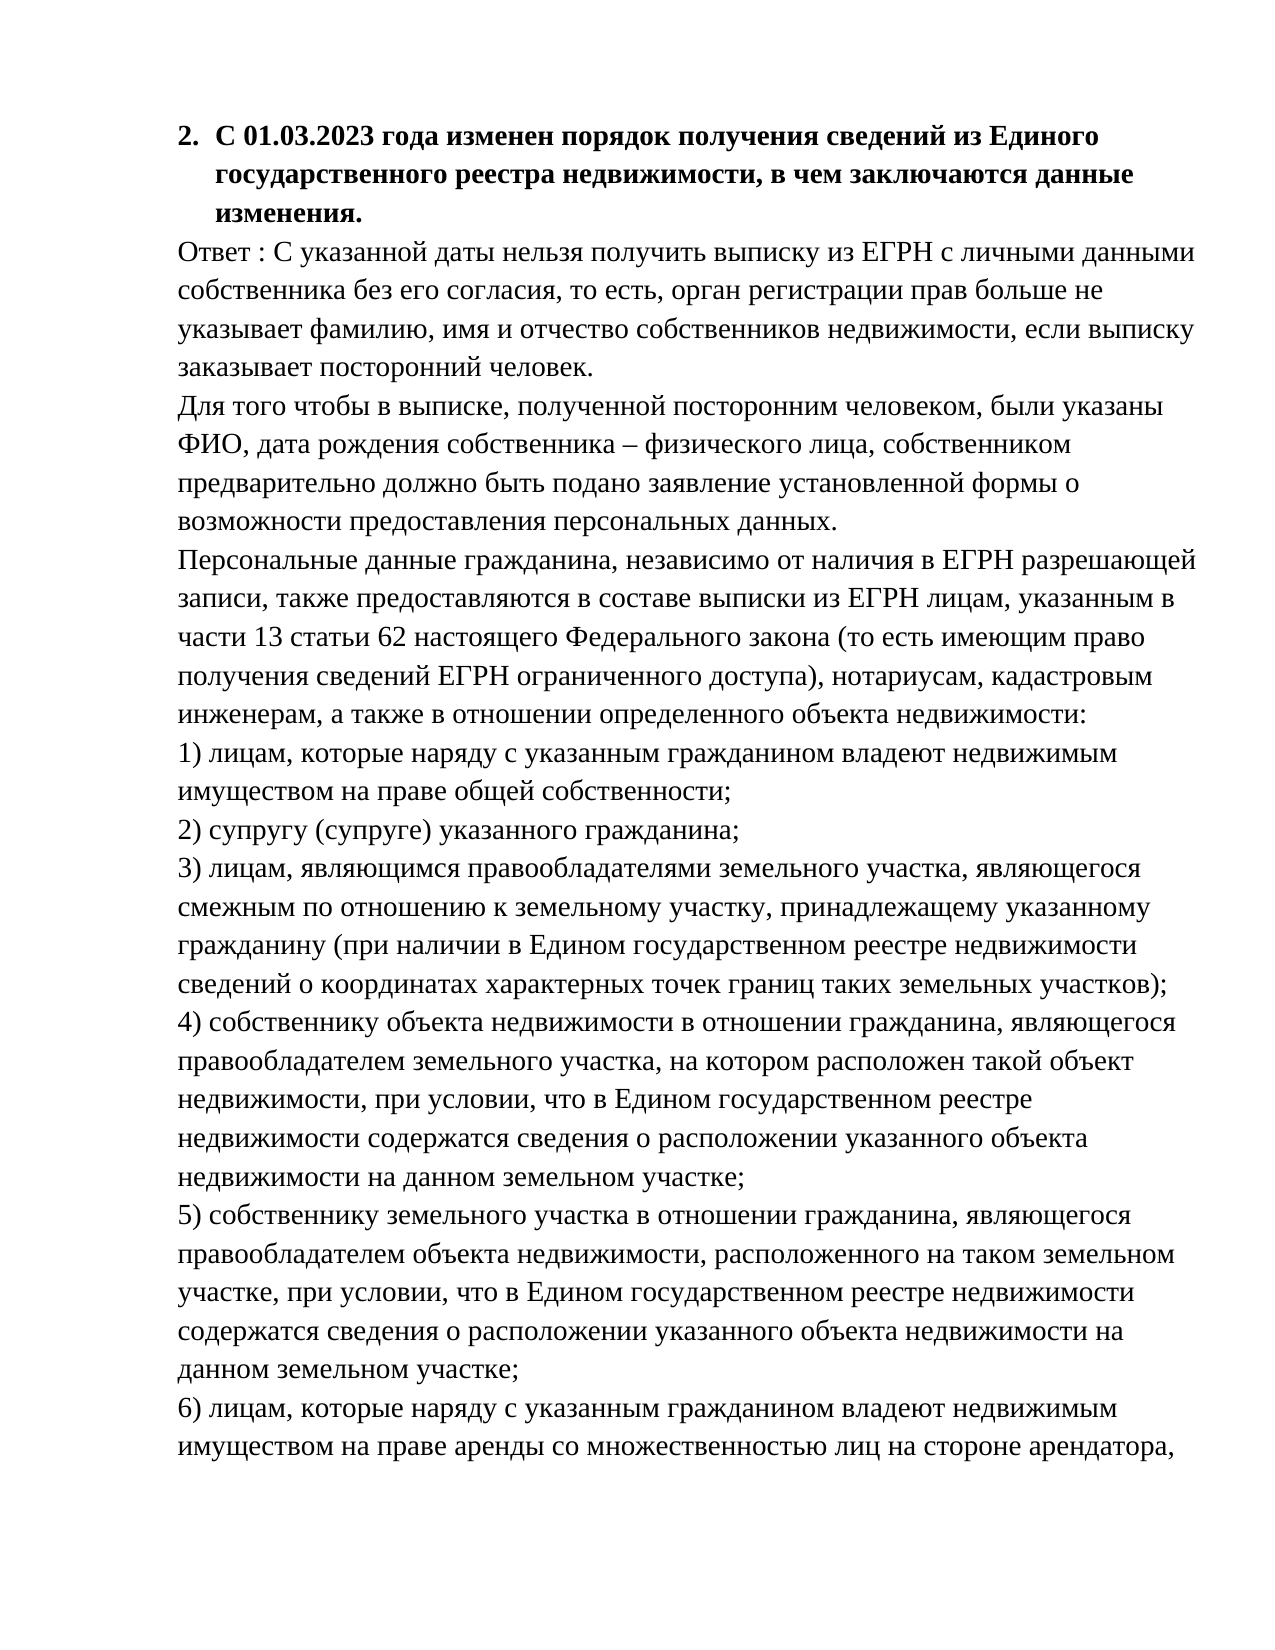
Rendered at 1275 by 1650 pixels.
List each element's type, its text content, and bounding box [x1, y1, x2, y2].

list Для того чтобы в выписке, полученной посторонним человеком, были указаны ФИО, дата рождения собственника – физического лица, собственником предварительно должно быть подано заявление установленной формы о возможности предоставления персональных данных. [177, 388, 1211, 537]
list 5) собственнику земельного участка в отношении гражданина, являющегося правообладателем объекта недвижимости, расположенного на таком земельном участке, при условии, что в Едином государственном реестре недвижимости содержатся сведения о расположении указанного объекта недвижимости на данном земельном участке; [177, 1197, 1211, 1385]
list 4) собственнику объекта недвижимости в отношении гражданина, являющегося правообладателем земельного участка, на котором расположен такой объект недвижимости, при условии, что в Едином государственном реестре недвижимости содержатся сведения о расположении указанного объекта недвижимости на данном земельном участке; [177, 1004, 1211, 1192]
list Ответ : С указанной даты нельзя получить выписку из ЕГРН с личными данными собственника без его согласия, то есть, орган регистрации прав больше не указывает фамилию, имя и отчество собственников недвижимости, если выписку заказывает посторонний человек. [177, 234, 1211, 383]
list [177, 1390, 1211, 1462]
list 3) лицам, являющимся правообладателями земельного участка, являющегося смежным по отношению к земельному участку, принадлежащему указанному гражданину (при наличии в Едином государственном реестре недвижимости сведений о координатах характерных точек границ таких земельных участков); [177, 850, 1211, 999]
list 1) лицам, которые наряду с указанным гражданином владеют недвижимым имуществом на праве общей собственности; [177, 735, 1211, 807]
list Персональные данные гражданина, независимо от наличия в ЕГРН разрешающей записи, также предоставляются в составе выписки из ЕГРН лицам, указанным в части 13 статьи 62 настоящего Федерального закона (то есть имеющим право получения сведений ЕГРН ограниченного доступа), нотариусам, кадастровым инженерам, а также в отношении определенного объекта недвижимости: [177, 542, 1211, 730]
list 2) супругу (супруге) указанного гражданина; [177, 812, 1211, 845]
list С 01.03.2023 года изменен порядок получения сведений из Единого государственного реестра недвижимости, в чем заключаются данные изменения. [177, 118, 1211, 229]
